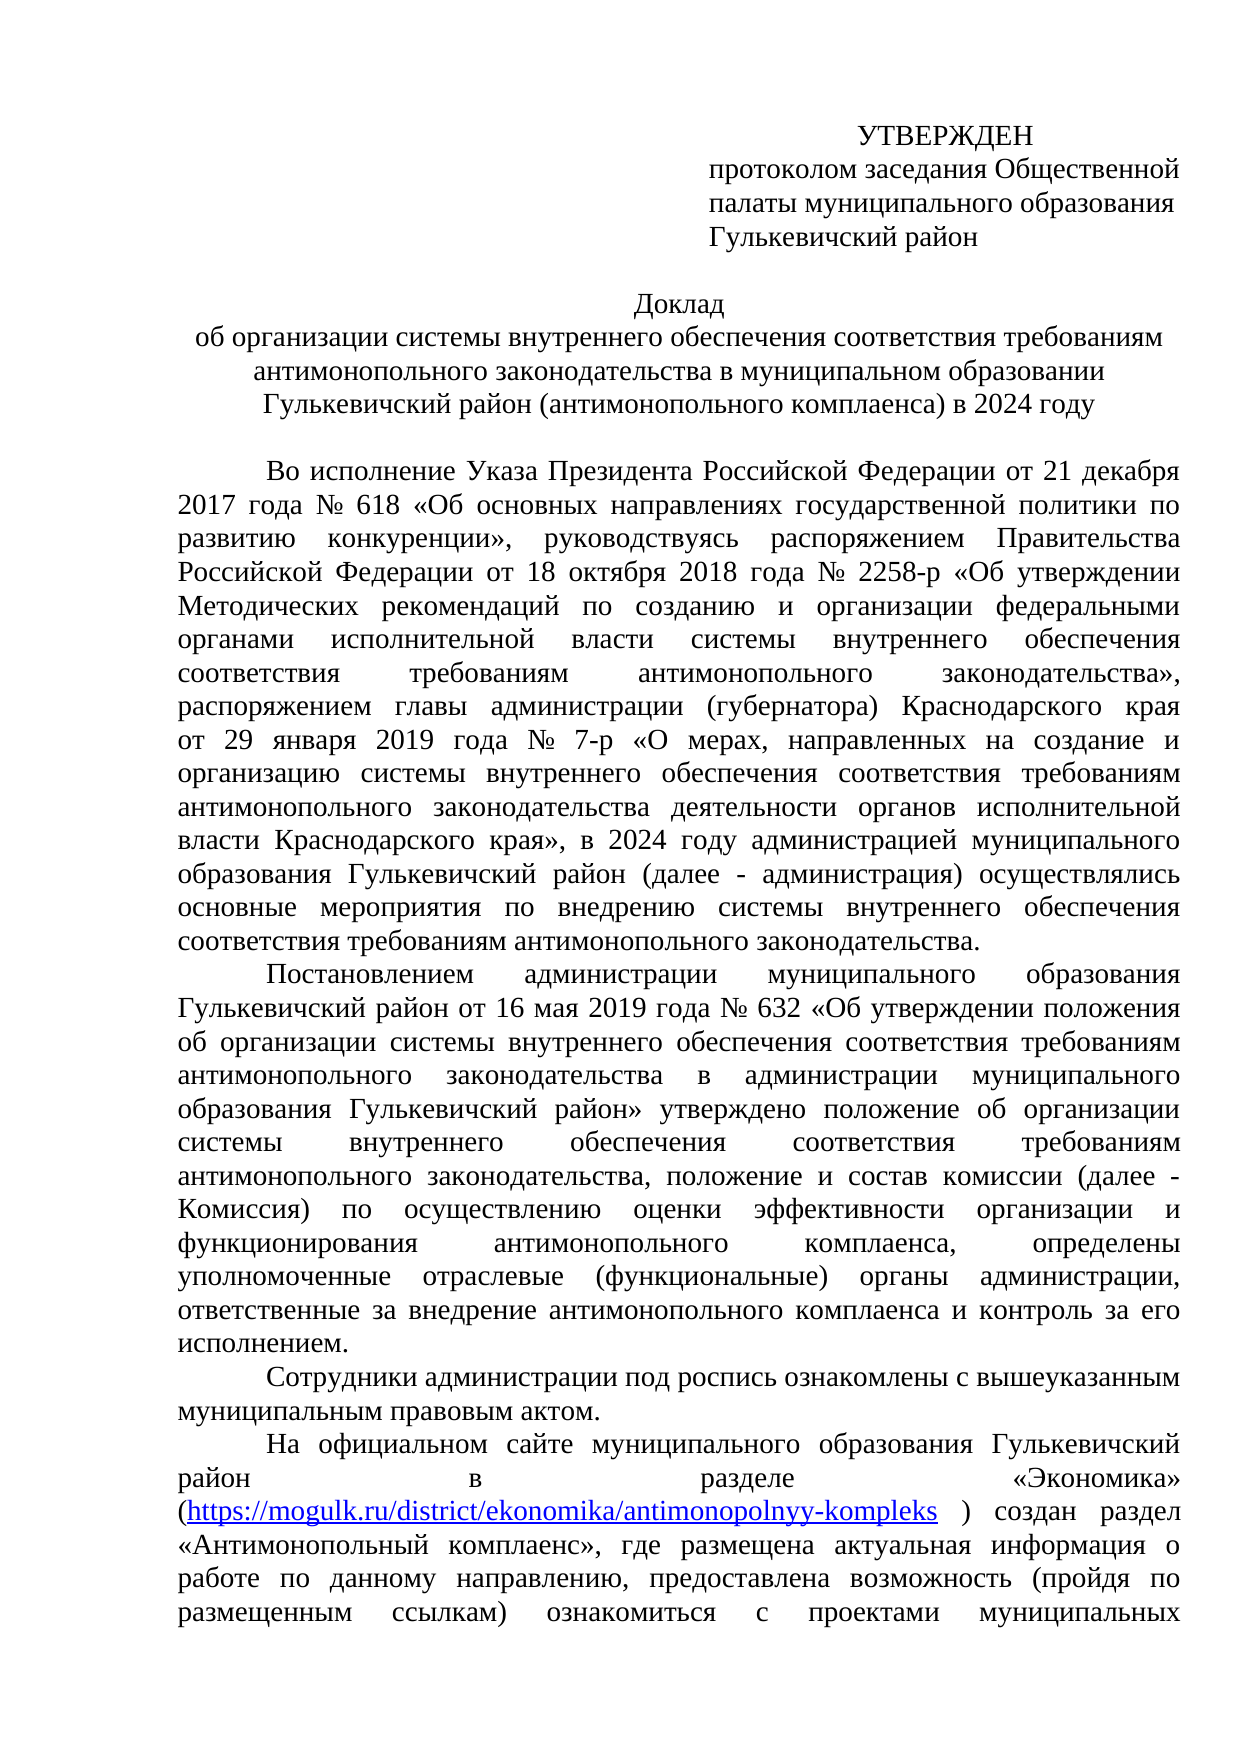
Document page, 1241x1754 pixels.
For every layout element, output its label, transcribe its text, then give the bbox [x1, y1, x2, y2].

text протоколом заседания Общественной палаты муниципального образования Гулькевичский район [709, 152, 1181, 252]
text УТВЕРЖДЕН [709, 118, 1181, 152]
text Гулькевичский район (антимонопольного комплаенса) в 2024 году [177, 386, 1181, 420]
text Доклад [177, 286, 1181, 319]
text Сотрудники администрации под роспись ознакомлены с вышеуказанным муниципальным правовым актом. [177, 1359, 1181, 1426]
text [177, 1426, 1181, 1627]
text Постановлением администрации муниципального образования Гулькевичский район от 16 мая 2019 года № 632 «Об утверждении положения об организации системы внутреннего обеспечения соответствия требованиям антимонопольного законодательства в администрации муниципального образования Гулькевичский район» утверждено положение об организации системы внутреннего обеспечения соответствия требованиям антимонопольного законодательства, положение и состав комиссии (далее - Комиссия) по осуществлению оценки эффективности организации и функционирования антимонопольного комплаенса, определены уполномоченные отраслевые (функциональные) органы администрации, ответственные за внедрение антимонопольного комплаенса и контроль за его исполнением. [177, 957, 1181, 1359]
text об организации системы внутреннего обеспечения соответствия требованиям антимонопольного законодательства в муниципальном образовании [177, 319, 1181, 386]
text Во исполнение Указа Президента Российской Федерации от 21 декабря 2017 года № 618 «Об основных направлениях государственной политики по развитию конкуренции», руководствуясь распоряжением Правительства Российской Федерации от 18 октября 2018 года № 2258-р «Об утверждении Методических рекомендаций по созданию и организации федеральными органами исполнительной власти системы внутреннего обеспечения соответствия требованиям антимонопольного законодательства», распоряжением главы администрации (губернатора) Краснодарского края от 29 января 2019 года № 7-р «О мерах, направленных на создание и организацию системы внутреннего обеспечения соответствия требованиям антимонопольного законодательства деятельности органов исполнительной власти Краснодарского края», в 2024 году администрацией муниципального образования Гулькевичский район (далее - администрация) осуществлялись основные мероприятия по внедрению системы внутреннего обеспечения соответствия требованиям антимонопольного законодательства. [177, 453, 1181, 957]
